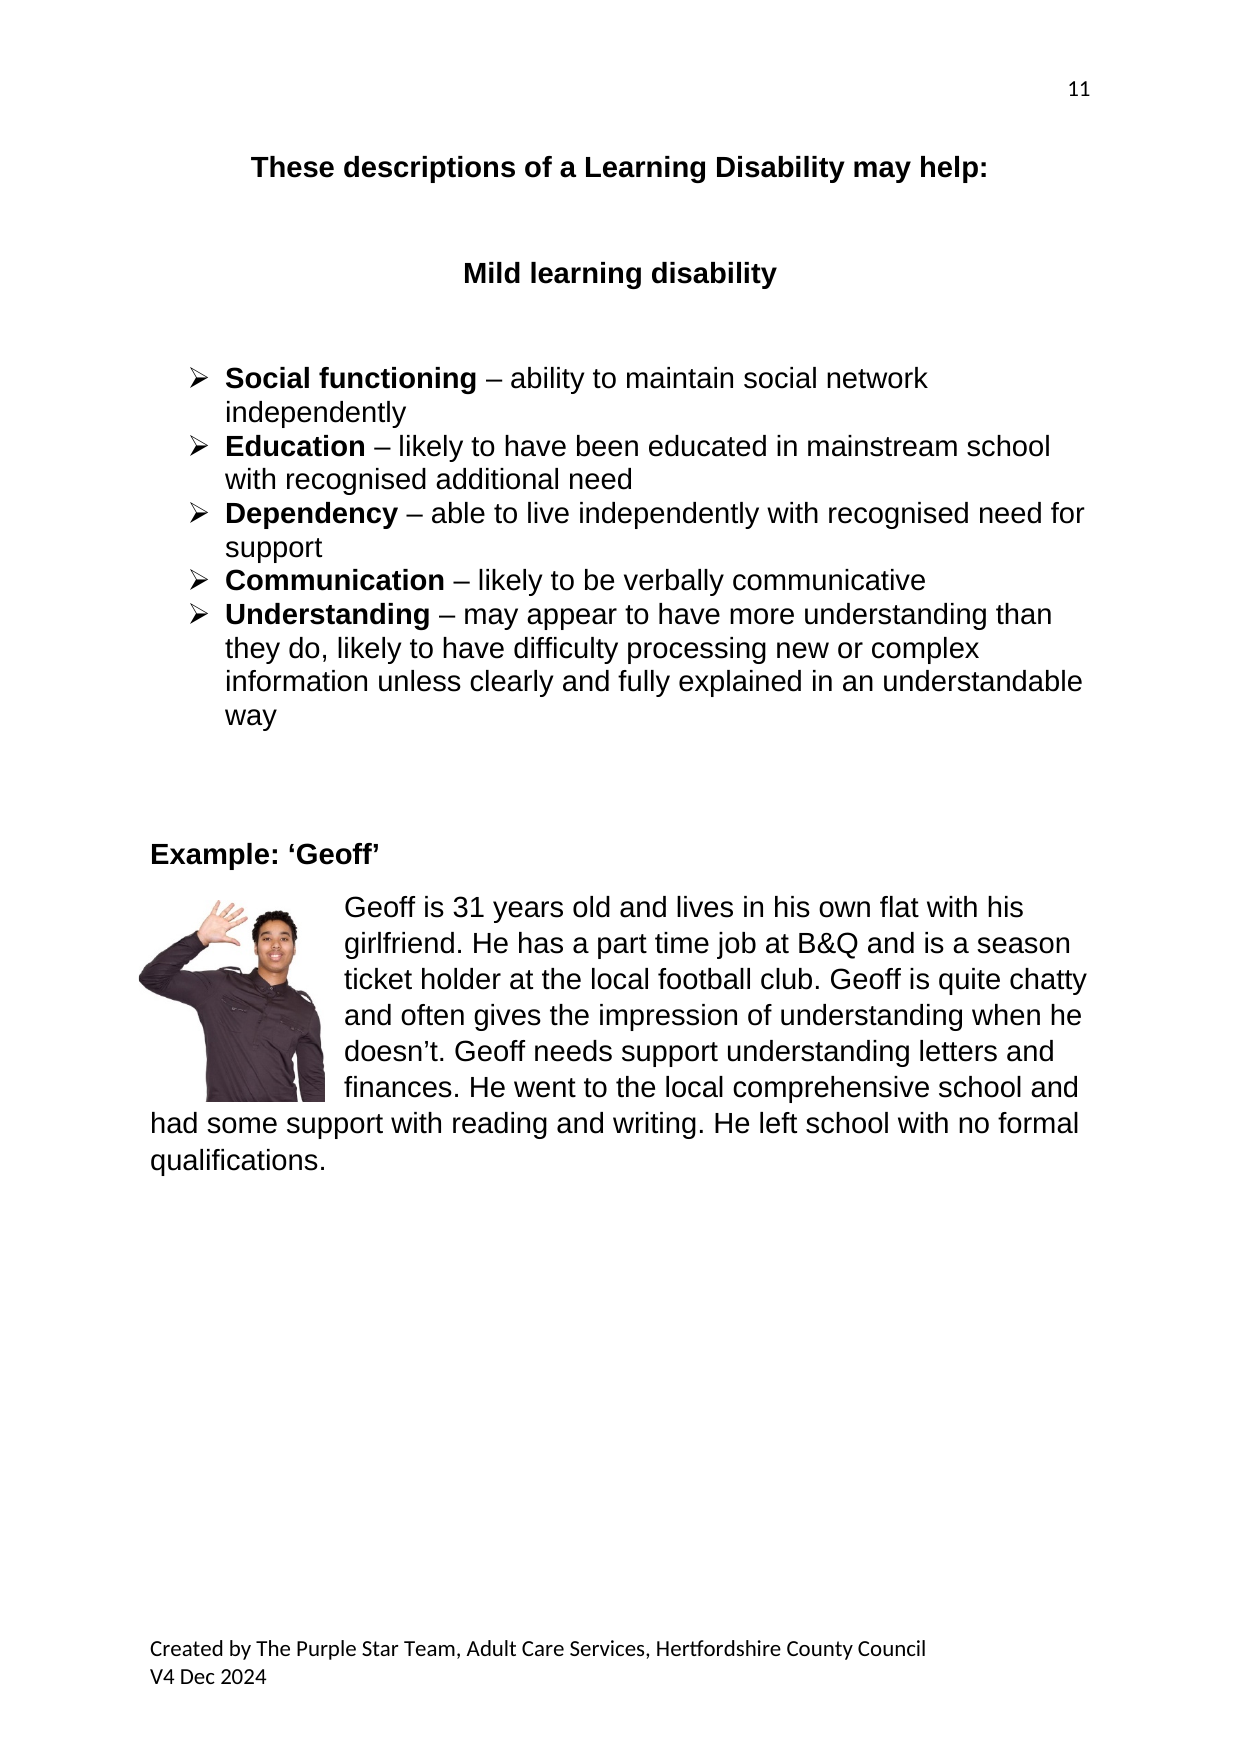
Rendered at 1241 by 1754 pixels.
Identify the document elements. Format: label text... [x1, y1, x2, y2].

text Geoff is 31 years old and lives in his own flat with his girlfriend. He has a part time job at B&Q and is a season ticket holder at the local football club. Geoff is quite chatty and often gives the impression of understanding when he doesn’t. Geoff needs support understanding letters and finances. He went to the local comprehensive school and had some support with reading and writing. He left school with no formal qualifications. [150, 890, 1090, 1176]
text Mild learning disability [150, 256, 1090, 289]
list Communication – likely to be verbally communicative [187, 563, 1090, 597]
list Dependency – able to live independently with recognised need for support [187, 496, 1090, 563]
text These descriptions of a Learning Disability may help: [150, 150, 1090, 183]
list Education – likely to have been educated in mainstream school with recognised additional need [187, 428, 1090, 496]
list Understanding – may appear to have more understanding than they do, likely to have difficulty processing new or complex information unless clearly and fully explained in an understandable way [187, 597, 1090, 731]
text Example: ‘Geoff’ [150, 837, 1090, 870]
picture [137, 900, 325, 1101]
list Social functioning – ability to maintain social network independently [187, 361, 1090, 428]
